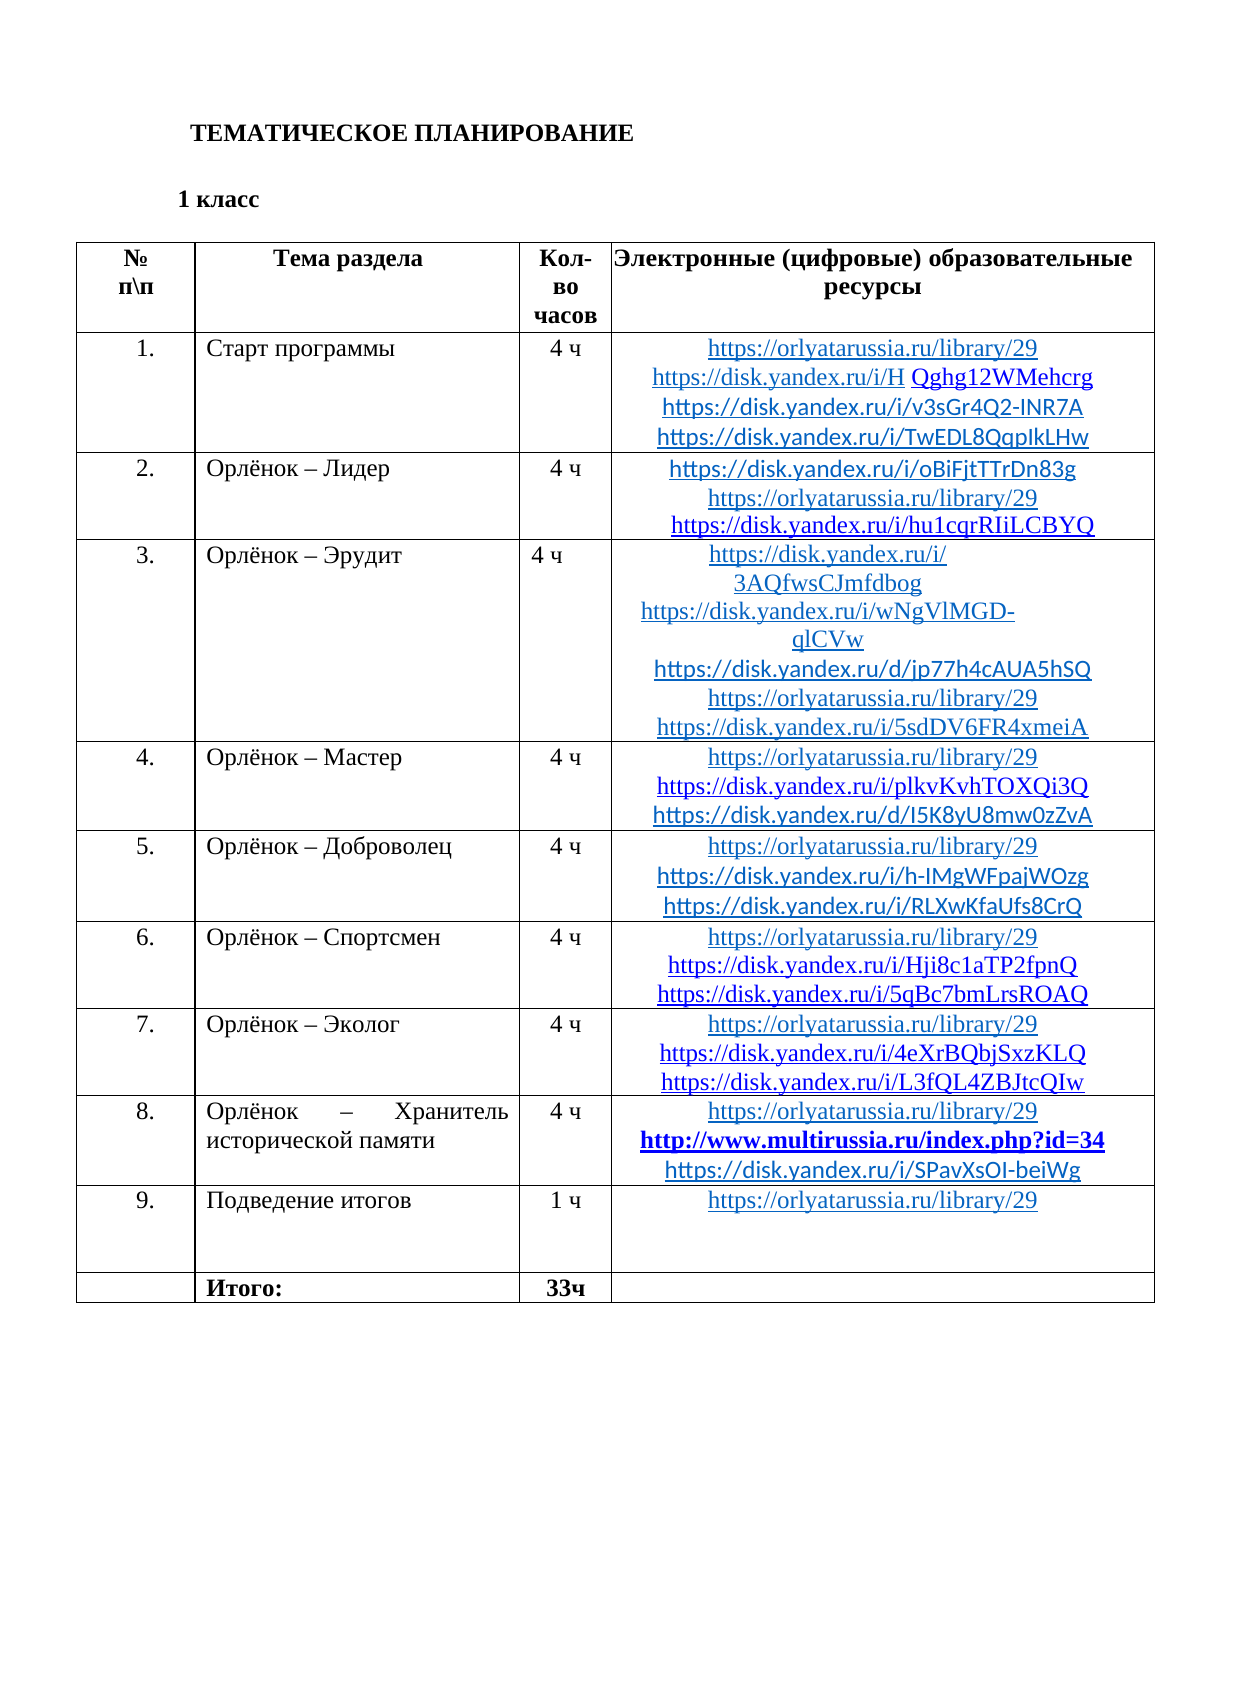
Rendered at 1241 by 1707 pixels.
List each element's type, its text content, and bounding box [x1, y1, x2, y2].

table_header Электронные (цифровые) образовательные ресурсы [612, 243, 1154, 332]
table_cell 4 ч [520, 1009, 611, 1095]
table_cell https://orlyatarussia.ru/library/29 https://disk.yandex.ru/i/plkvKvhTOXQi3Q https://disk.yandex.ru/d/I5K8yU8mw0zZvA [612, 742, 1154, 830]
table_cell Итого: [196, 1273, 519, 1302]
table_cell [77, 333, 194, 452]
table_cell 4 ч [520, 540, 611, 741]
table_cell [77, 1009, 194, 1095]
table_cell Орлёнок – Хранитель исторической памяти [196, 1096, 519, 1184]
table_cell https://orlyatarussia.ru/library/29 https://disk.yandex.ru/i/h-IMgWFpajWOzg https://disk.yandex.ru/i/RLXwKfaUfs8CrQ [612, 831, 1154, 921]
table_cell [77, 1186, 194, 1272]
table_cell [77, 1096, 194, 1184]
table_cell https://orlyatarussia.ru/library/29 https://disk.yandex.ru/i/4eXrBQbjSxzKLQ https://disk.yandex.ru/i/L3fQL4ZBJtcQIw [612, 1009, 1154, 1095]
table_cell https://orlyatarussia.ru/library/29 http://www.multirussia.ru/index.php?id=34 https://disk.yandex.ru/i/SPavXsOI-beiWg [612, 1096, 1154, 1184]
table_cell https://orlyatarussia.ru/library/29 [612, 1186, 1154, 1272]
table_cell [77, 831, 194, 921]
table_cell 4 ч [520, 831, 611, 921]
table_cell Орлёнок – Эрудит [196, 540, 519, 741]
table_cell https://orlyatarussia.ru/library/29 https://disk.yandex.ru/i/Hji8c1aTP2fpnQ https://disk.yandex.ru/i/5qBc7bmLrsROAQ [612, 922, 1154, 1008]
table_header Кол-во часов [520, 243, 611, 332]
table_cell Орлёнок – Мастер [196, 742, 519, 830]
table_cell 4 ч [520, 333, 611, 452]
table_cell Подведение итогов [196, 1186, 519, 1272]
table_header № п\п [77, 243, 194, 332]
table_cell [77, 540, 194, 741]
table_cell Орлёнок – Доброволец [196, 831, 519, 921]
table_cell 1 ч [520, 1186, 611, 1272]
table_cell https://disk.yandex.ru/i/3AQfwsCJmfdbog https://disk.yandex.ru/i/wNgVlMGD-qlCVw https://disk.yandex.ru/d/jp77h4cAUA5hSQ https://orlyatarussia.ru/library/29 https://disk.yandex.ru/i/5sdDV6FR4xmeiA [612, 540, 1154, 741]
table_cell Орлёнок – Лидер [196, 453, 519, 539]
table_cell [612, 1273, 1154, 1302]
table_cell [77, 453, 194, 539]
table_cell 4 ч [520, 742, 611, 830]
table_cell 4 ч [520, 1096, 611, 1184]
table_cell Орлёнок – Спортсмен [196, 922, 519, 1008]
table_cell Орлёнок – Эколог [196, 1009, 519, 1095]
table_cell [77, 1273, 194, 1302]
table_cell https://orlyatarussia.ru/library/29 https://disk.yandex.ru/i/H Qghg12WMehcrg https://disk.yandex.ru/i/v3sGr4Q2-INR7A https://disk.yandex.ru/i/TwEDL8QqpIkLHw [612, 333, 1154, 452]
table_cell Старт программы [196, 333, 519, 452]
table_header Тема раздела [196, 243, 519, 332]
text ТЕМАТИЧЕСКОЕ ПЛАНИРОВАНИЕ [190, 118, 1152, 147]
table_cell [77, 922, 194, 1008]
text 1 класс [177, 184, 1152, 213]
table_cell [77, 742, 194, 830]
table_cell 4 ч [520, 922, 611, 1008]
table_cell 33ч [520, 1273, 611, 1302]
table_cell 4 ч [520, 453, 611, 539]
table_cell https://disk.yandex.ru/i/oBiFjtTTrDn83g https://orlyatarussia.ru/library/29 https://disk.yandex.ru/i/hu1cqrRIiLCBYQ [612, 453, 1154, 539]
